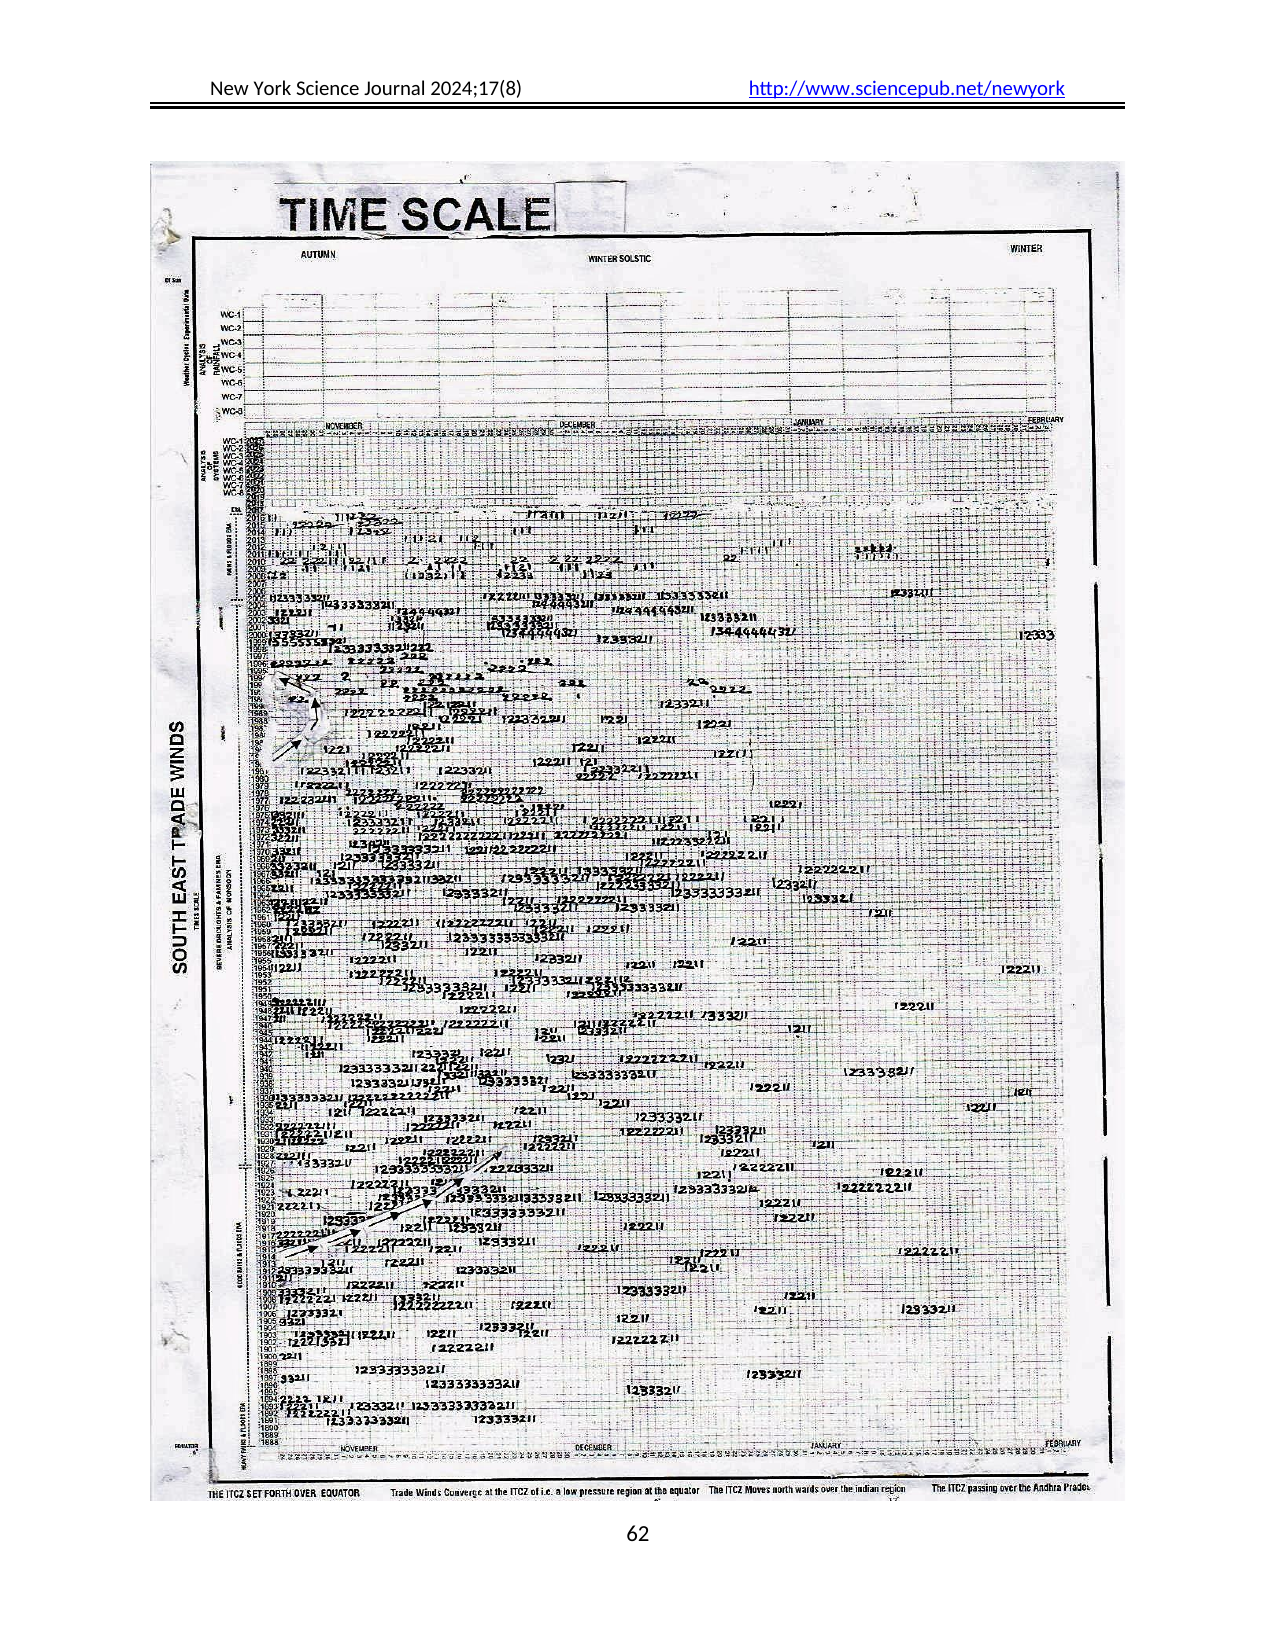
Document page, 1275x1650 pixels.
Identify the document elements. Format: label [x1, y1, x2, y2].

picture [150, 161, 1125, 1501]
